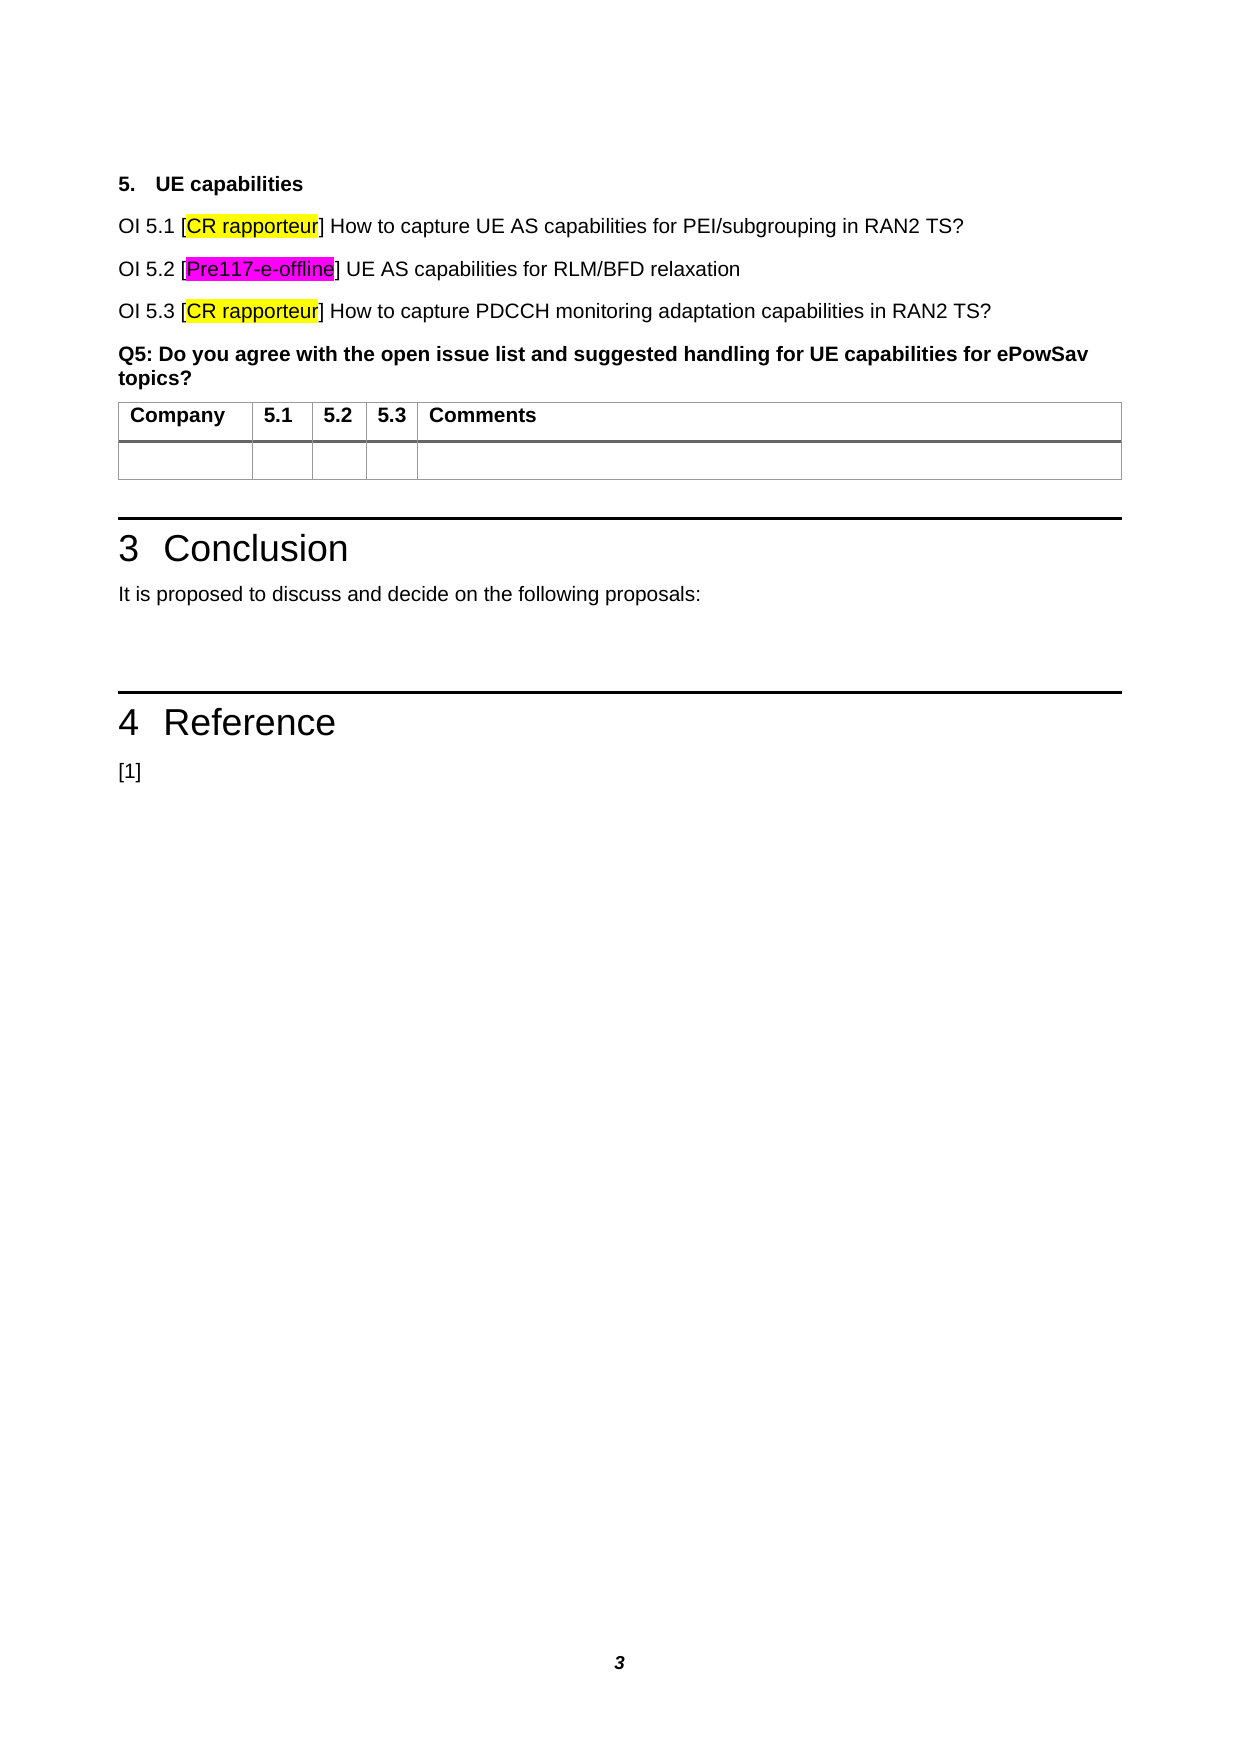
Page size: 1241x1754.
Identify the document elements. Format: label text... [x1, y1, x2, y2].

table_header Company [119, 403, 252, 440]
subtitle Reference [118, 694, 1122, 744]
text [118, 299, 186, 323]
text Q5: Do you agree with the open issue list and suggested handling for UE capabilities for ePowSav topics? [118, 342, 1122, 390]
table_header 5.1 [253, 403, 312, 440]
table_header Comments [418, 403, 1121, 440]
text OI 5.1 [CR rapporteur] How to capture UE AS capabilities for PEI/subgrouping in RAN2 TS? [318, 214, 1122, 238]
subtitle Conclusion [118, 520, 1122, 569]
table_cell [367, 443, 417, 479]
table_cell [253, 443, 312, 479]
table_header 5.3 [367, 403, 417, 440]
list UE capabilities [118, 172, 1122, 196]
table_cell [119, 443, 252, 479]
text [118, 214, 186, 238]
table_header 5.2 [313, 403, 366, 440]
text It is proposed to discuss and decide on the following proposals: [118, 582, 1122, 606]
text OI 5.2 [Pre117-e-offline] UE AS capabilities for RLM/BFD relaxation [334, 257, 1122, 281]
table_cell [313, 443, 366, 479]
text OI 5.3 [CR rapporteur] How to capture PDCCH monitoring adaptation capabilities in RAN2 TS? [318, 299, 1122, 323]
table_cell [418, 443, 1121, 479]
